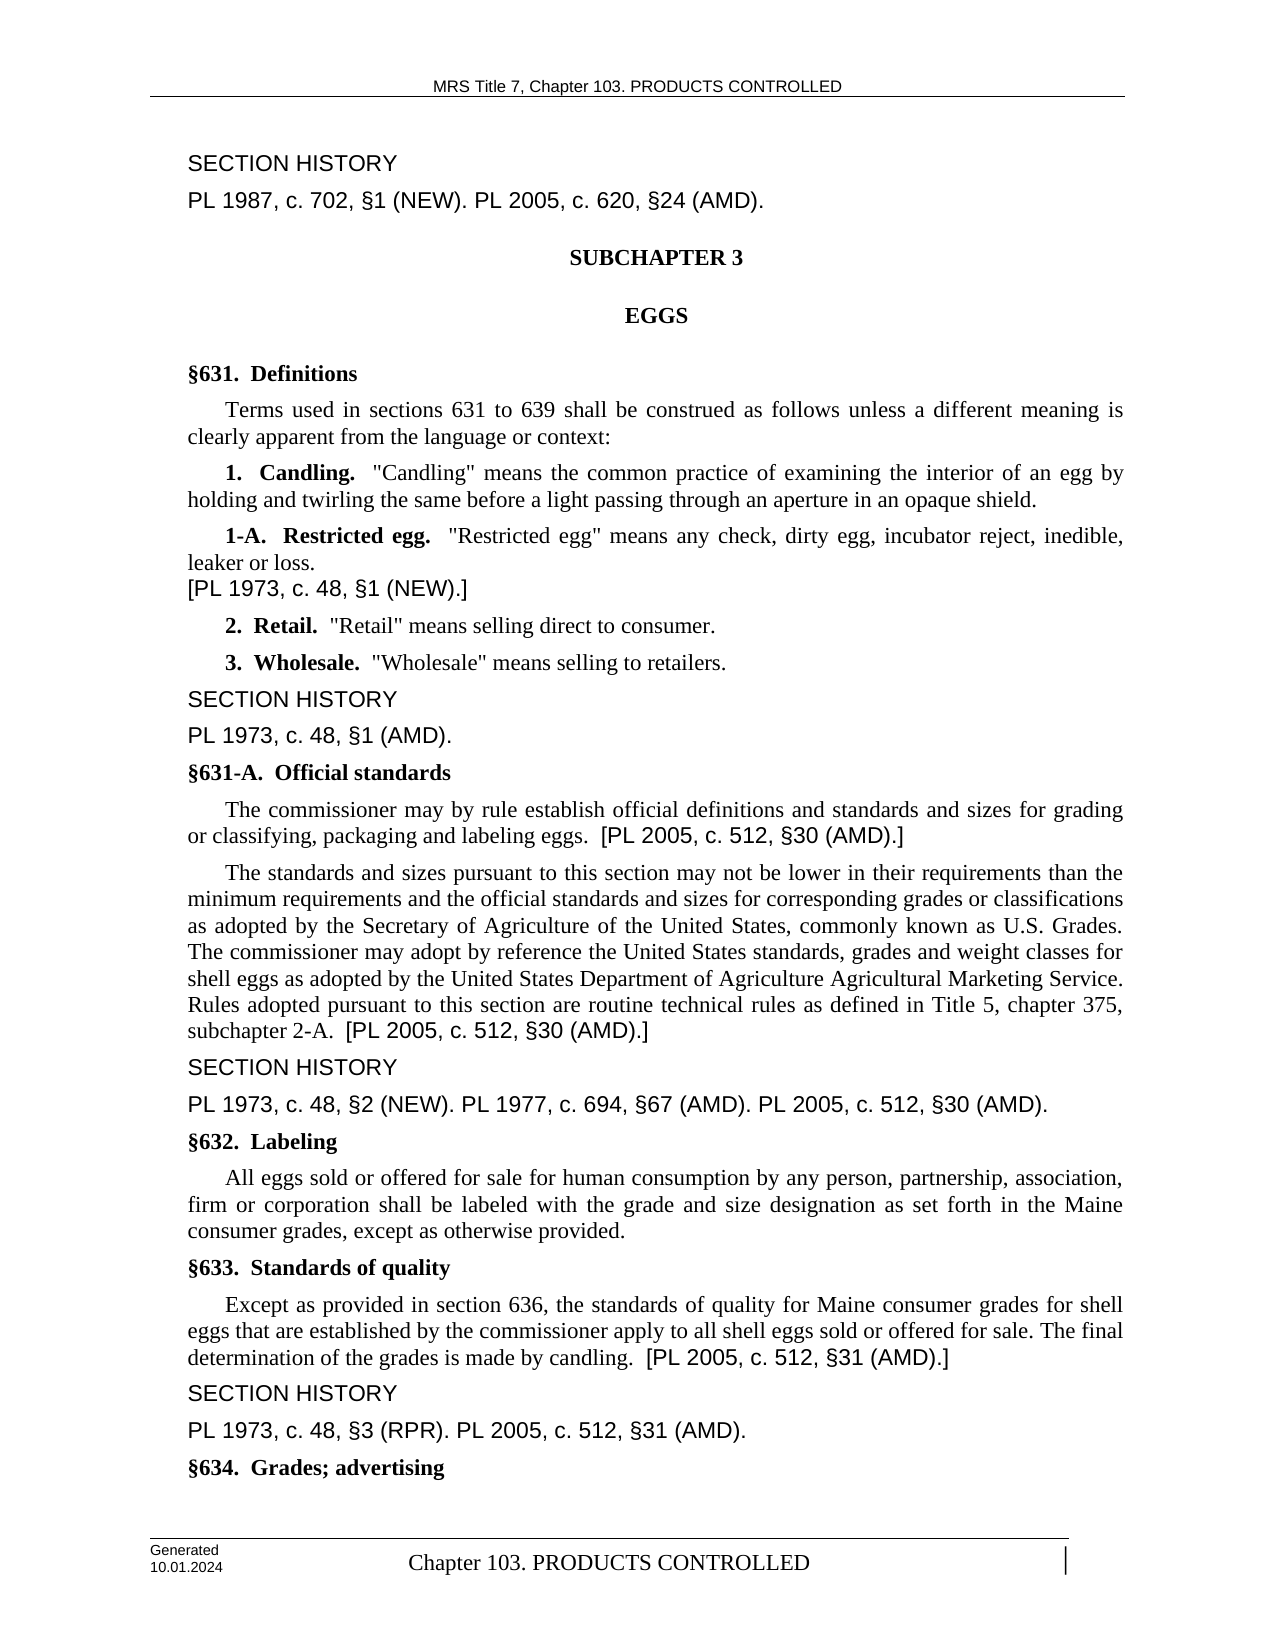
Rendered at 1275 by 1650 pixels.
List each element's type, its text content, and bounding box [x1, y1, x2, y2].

text SECTION HISTORY [187, 686, 1125, 712]
text The commissioner may by rule establish official definitions and standards and sizes for grading or classifying, packaging and labeling eggs. [PL 2005, c. 512, §30 (AMD).] [187, 796, 1125, 849]
text §632. Labeling [187, 1128, 1125, 1154]
text SECTION HISTORY [187, 1380, 1125, 1407]
text §631. Definitions [187, 359, 1125, 386]
text All eggs sold or offered for sale for human consumption by any person, partnership, association, firm or corporation shall be labeled with the grade and size designation as set forth in the Maine consumer grades, except as otherwise provided. [187, 1164, 1125, 1243]
text [PL 1973, c. 48, §1 (NEW).] [187, 575, 1125, 602]
text EGGS [187, 302, 1125, 328]
text SUBCHAPTER 3 [187, 244, 1125, 271]
text PL 1973, c. 48, §2 (NEW). PL 1977, c. 694, §67 (AMD). PL 2005, c. 512, §30 (AMD). [187, 1091, 1125, 1117]
text §631-A. Official standards [187, 759, 1125, 786]
text §634. Grades; advertising [187, 1454, 1125, 1480]
text 1. Candling. "Candling" means the common practice of examining the interior of an egg by holding and twirling the same before a light passing through an aperture in an opaque shield. [187, 459, 1125, 512]
text Except as provided in section 636, the standards of quality for Maine consumer grades for shell eggs that are established by the commissioner apply to all shell eggs sold or offered for sale. The final determination of the grades is made by candling. [PL 2005, c. 512, §31 (AMD).] [187, 1291, 1125, 1370]
text PL 1973, c. 48, §1 (AMD). [187, 722, 1125, 749]
text SECTION HISTORY [187, 1054, 1125, 1081]
text 3. Wholesale. "Wholesale" means selling to retailers. [187, 649, 1125, 675]
text Terms used in sections 631 to 639 shall be construed as follows unless a different meaning is clearly apparent from the language or context: [187, 396, 1125, 449]
text SECTION HISTORY [187, 150, 1125, 176]
text PL 1987, c. 702, §1 (NEW). PL 2005, c. 620, §24 (AMD). [187, 187, 1125, 213]
text 1-A. Restricted egg. "Restricted egg" means any check, dirty egg, incubator reject, inedible, leaker or loss. [187, 523, 1125, 575]
text The standards and sizes pursuant to this section may not be lower in their requirements than the minimum requirements and the official standards and sizes for corresponding grades or classifications as adopted by the Secretary of Agriculture of the United States, commonly known as U.S. Grades. The commissioner may adopt by reference the United States standards, grades and weight classes for shell eggs as adopted by the United States Department of Agriculture Agricultural Marketing Service. Rules adopted pursuant to this section are routine technical rules as defined in Title 5, chapter 375, subchapter 2‑A. [PL 2005, c. 512, §30 (AMD).] [187, 859, 1125, 1044]
text PL 1973, c. 48, §3 (RPR). PL 2005, c. 512, §31 (AMD). [187, 1417, 1125, 1443]
text §633. Standards of quality [187, 1254, 1125, 1280]
text 2. Retail. "Retail" means selling direct to consumer. [187, 612, 1125, 638]
